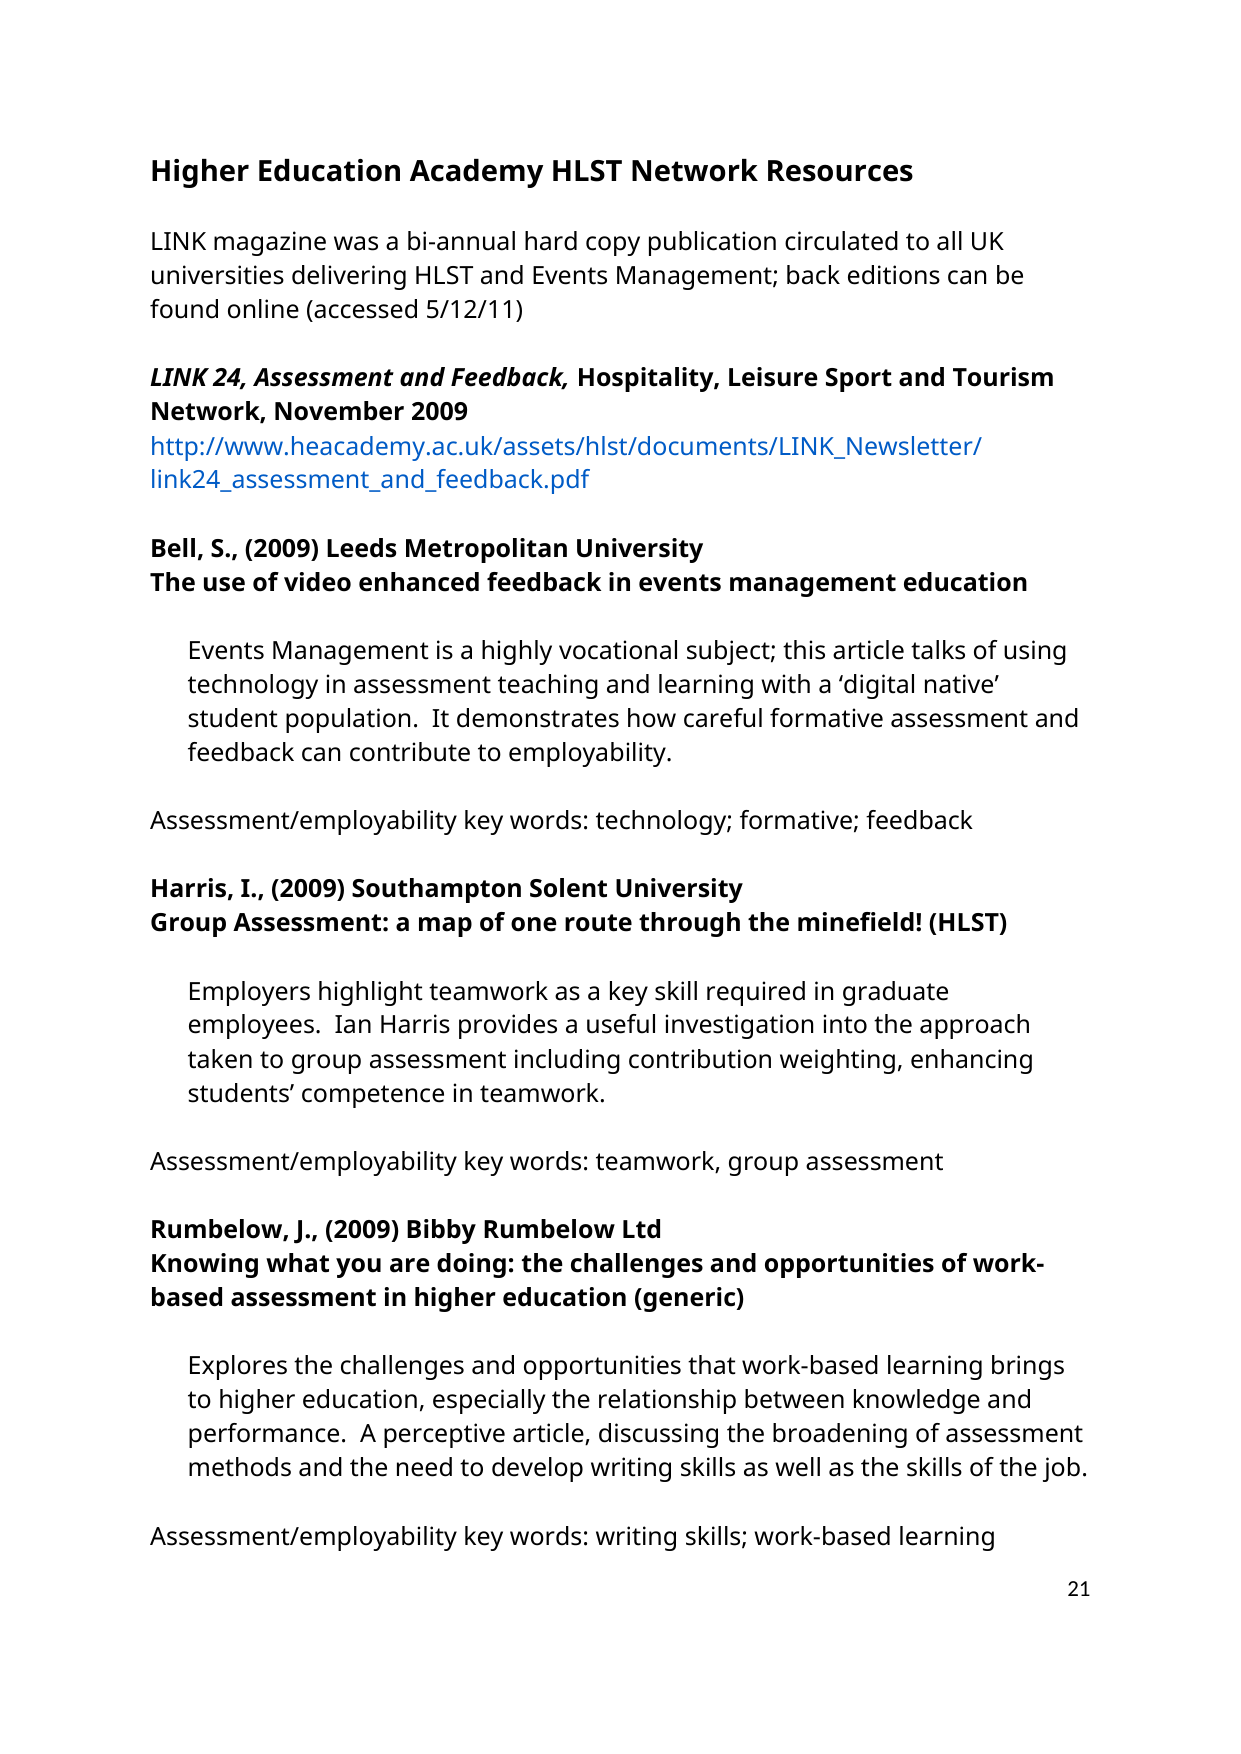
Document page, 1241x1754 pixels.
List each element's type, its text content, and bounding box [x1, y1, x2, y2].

text Assessment/employability key words: writing skills; work-based learning [150, 1518, 1090, 1552]
text Rumbelow, J., (2009) Bibby Rumbelow Ltd [150, 1212, 1090, 1246]
text LINK magazine was a bi-annual hard copy publication circulated to all UK universities delivering HLST and Events Management; back editions can be found online (accessed 5/12/11) [150, 224, 1090, 326]
text Assessment/employability key words: teamwork, group assessment [150, 1143, 1090, 1177]
text Harris, I., (2009) Southampton Solent University [150, 871, 1090, 905]
text Assessment/employability key words: technology; formative; feedback [150, 803, 1090, 837]
text Events Management is a highly vocational subject; this article talks of using technology in assessment teaching and learning with a ‘digital native’ student population. It demonstrates how careful formative assessment and feedback can contribute to employability. [187, 632, 1090, 769]
text The use of video enhanced feedback in events management education [150, 564, 1090, 598]
text Bell, S., (2009) Leeds Metropolitan University [150, 530, 1090, 564]
text Knowing what you are doing: the challenges and opportunities of work-based assessment in higher education (generic) [150, 1246, 1090, 1314]
text LINK 24, Assessment and Feedback, Hospitality, Leisure Sport and Tourism Network, November 2009 [150, 360, 1090, 428]
text http://www.heacademy.ac.uk/assets/hlst/documents/LINK_Newsletter/link24_assessment_and_feedback.pdf [150, 428, 1090, 496]
text Higher Education Academy HLST Network Resources [150, 150, 1090, 190]
text Employers highlight teamwork as a key skill required in graduate employees. Ian Harris provides a useful investigation into the approach taken to group assessment including contribution weighting, enhancing students’ competence in teamwork. [187, 973, 1090, 1109]
text Explores the challenges and opportunities that work-based learning brings to higher education, especially the relationship between knowledge and performance. A perceptive article, discussing the broadening of assessment methods and the need to develop writing skills as well as the skills of the job. [187, 1348, 1090, 1484]
text Group Assessment: a map of one route through the minefield! (HLST) [150, 905, 1090, 939]
